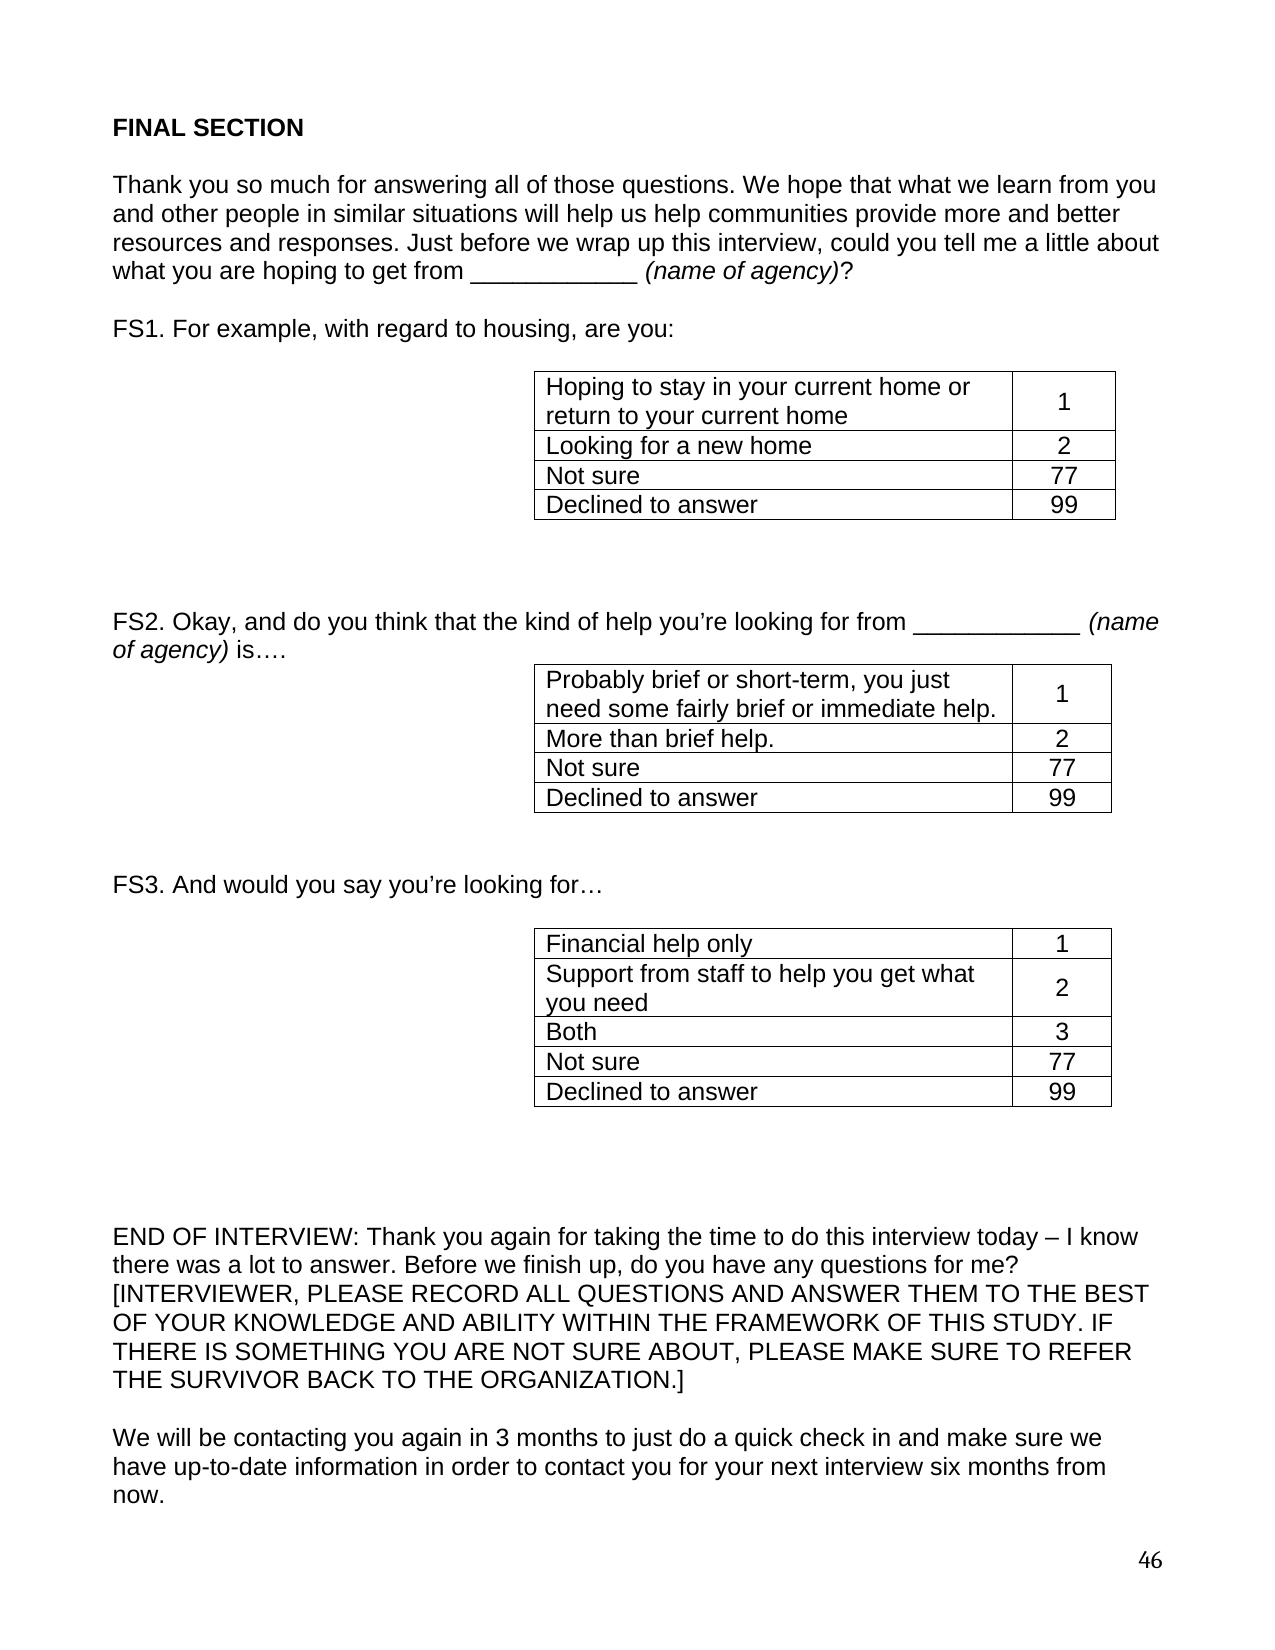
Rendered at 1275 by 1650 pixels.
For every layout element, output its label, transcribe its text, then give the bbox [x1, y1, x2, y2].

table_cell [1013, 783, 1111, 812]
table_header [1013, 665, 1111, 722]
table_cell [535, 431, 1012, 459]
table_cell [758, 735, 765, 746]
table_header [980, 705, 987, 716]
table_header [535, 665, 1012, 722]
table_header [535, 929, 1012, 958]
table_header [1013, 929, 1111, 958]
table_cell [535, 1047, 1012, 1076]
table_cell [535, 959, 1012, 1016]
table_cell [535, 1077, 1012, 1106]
text Thank you so much for answering all of those questions. We hope that what we learn from you and other people in similar situations will help us help communities provide more and better resources and responses. Just before we wrap up this interview, could you tell me a little about what you are hoping to get from ____________ (name of agency)? [112, 170, 1162, 285]
text END OF INTERVIEW: Thank you again for taking the time to do this interview today – I know there was a lot to answer. Before we finish up, do you have any questions for me? [INTERVIEWER, PLEASE RECORD ALL QUESTIONS AND ANSWER THEM TO THE BEST OF YOUR KNOWLEDGE AND ABILITY WITHIN THE FRAMEWORK OF THIS STUDY. IF THERE IS SOMETHING YOU ARE NOT SURE ABOUT, PLEASE MAKE SURE TO REFER THE SURVIVOR BACK TO THE ORGANIZATION.] [112, 1222, 1162, 1394]
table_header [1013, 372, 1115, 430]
text We will be contacting you again in 3 months to just do a quick check in and make sure we have up-to-date information in order to contact you for your next interview six months from now. [112, 1423, 1162, 1509]
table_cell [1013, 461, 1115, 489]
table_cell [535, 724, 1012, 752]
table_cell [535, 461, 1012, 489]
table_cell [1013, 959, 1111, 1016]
text FS1. For example, with regard to housing, are you: [112, 314, 1162, 342]
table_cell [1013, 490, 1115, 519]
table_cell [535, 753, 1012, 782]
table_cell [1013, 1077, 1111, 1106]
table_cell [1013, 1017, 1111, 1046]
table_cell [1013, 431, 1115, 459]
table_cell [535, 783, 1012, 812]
text FINAL SECTION [112, 112, 1162, 141]
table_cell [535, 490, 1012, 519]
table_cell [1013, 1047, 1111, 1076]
text FS3. And would you say you’re looking for… [112, 870, 1162, 899]
text FS2. Okay, and do you think that the kind of help you’re looking for from ____________ (name of agency) is…. [112, 606, 1162, 664]
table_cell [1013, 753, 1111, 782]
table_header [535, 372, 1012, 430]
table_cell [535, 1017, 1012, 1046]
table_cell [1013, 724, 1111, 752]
